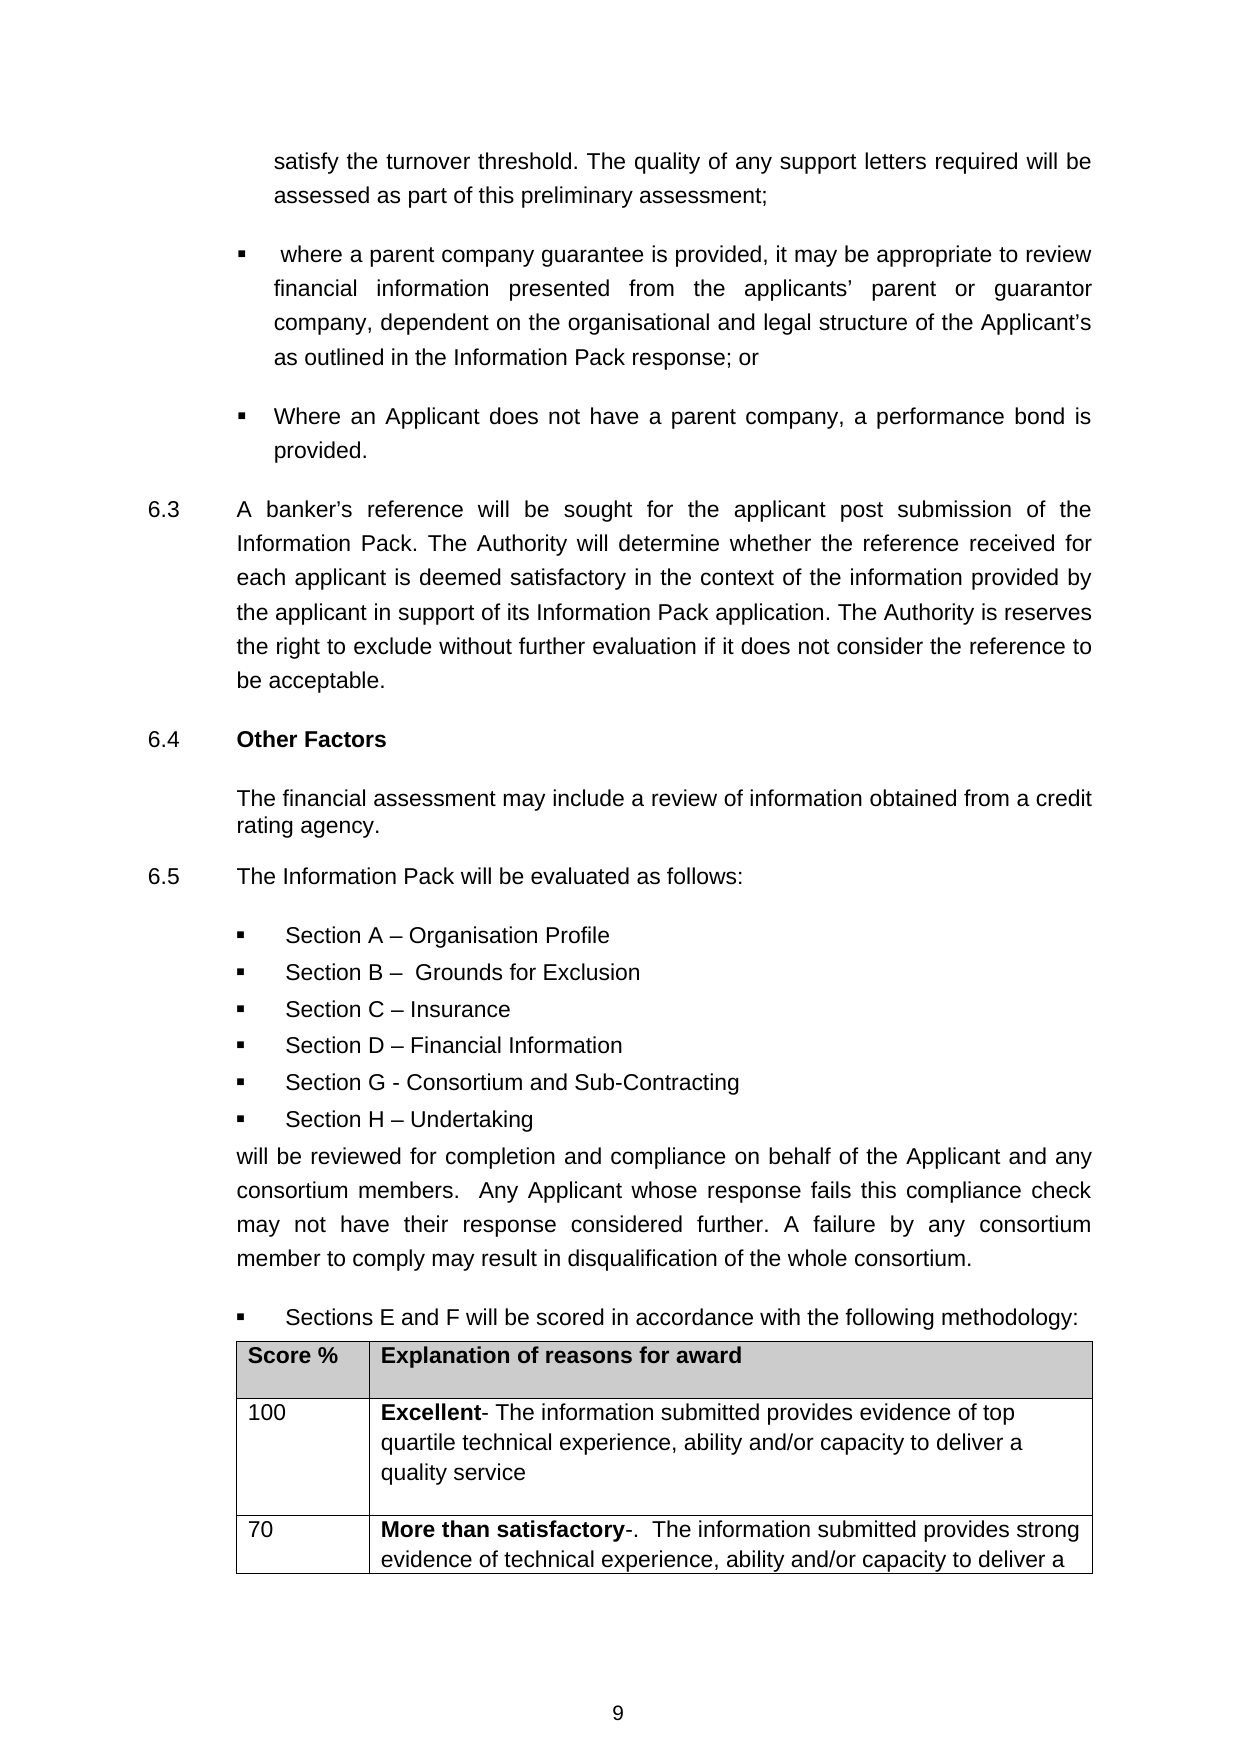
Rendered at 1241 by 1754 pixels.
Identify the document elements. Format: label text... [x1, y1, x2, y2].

list Section H – Undertaking [235, 1106, 1092, 1132]
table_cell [370, 1516, 1092, 1572]
list Section B – Grounds for Exclusion [235, 959, 1092, 985]
text The Information Pack will be evaluated as follows: [148, 863, 1092, 889]
list Section C – Insurance [235, 996, 1092, 1022]
table_cell 70 [237, 1516, 369, 1572]
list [236, 148, 1092, 208]
list will be reviewed for completion and compliance on behalf of the Applicant and any consortium members. Any Applicant whose response fails this compliance check may not have their response considered further. A failure by any consortium member to comply may result in disqualification of the whole consortium. [236, 1143, 1092, 1272]
text A banker’s reference will be sought for the applicant post submission of the Information Pack. The Authority will determine whether the reference received for each applicant is deemed satisfactory in the context of the information provided by the applicant in support of its Information Pack application. The Authority is reserves the right to exclude without further evaluation if it does not consider the reference to be acceptable. [148, 496, 1092, 693]
table_cell Excellent- The information submitted provides evidence of top quartile technical experience, ability and/or capacity to deliver a quality service [370, 1399, 1092, 1515]
table_cell 100 [237, 1399, 369, 1515]
table_header Score % [237, 1342, 369, 1398]
list Section D – Financial Information [235, 1032, 1092, 1059]
text Other Factors [148, 726, 1092, 752]
text The financial assessment may include a review of information obtained from a credit rating agency. [236, 785, 1092, 838]
list Section A – Organisation Profile [235, 922, 1092, 948]
list Section G - Consortium and Sub-Contracting [235, 1069, 1092, 1096]
list Sections E and F will be scored in accordance with the following methodology: [235, 1304, 1092, 1331]
list where a parent company guarantee is provided, it may be appropriate to review financial information presented from the applicants’ parent or guarantor company, dependent on the organisational and legal structure of the Applicant’s as outlined in the Information Pack response; or [236, 241, 1092, 370]
list Where an Applicant does not have a parent company, a performance bond is provided. [236, 403, 1092, 463]
table_header Explanation of reasons for award [370, 1342, 1092, 1398]
